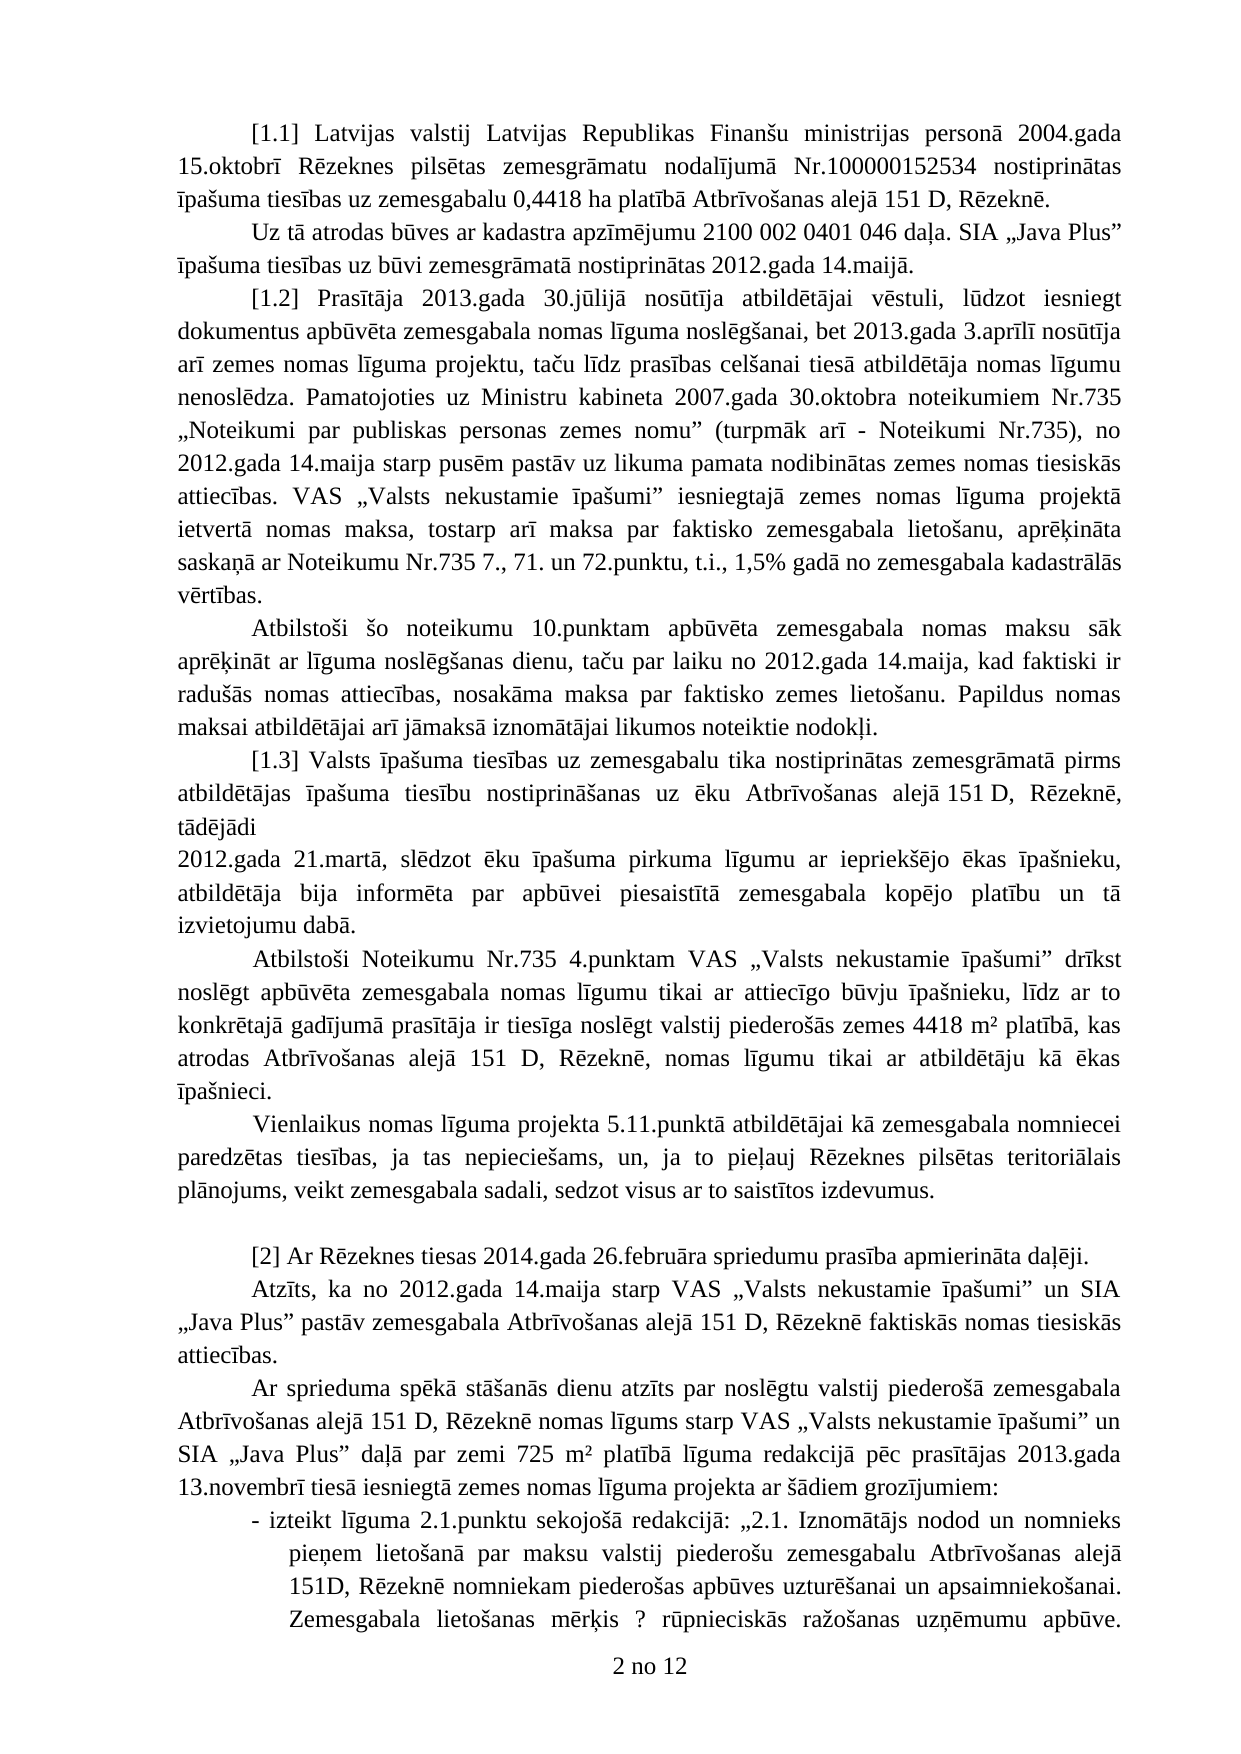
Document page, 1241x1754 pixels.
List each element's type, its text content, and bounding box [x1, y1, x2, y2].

text Ar sprieduma spēkā stāšanās dienu atzīts par noslēgtu valstij piederošā zemesgabala Atbrīvošanas alejā 151 D, Rēzeknē nomas līgums starp VAS „Valsts nekustamie īpašumi” un SIA „Java Plus” daļā par zemi 725 m² platībā līguma redakcijā pēc prasītājas 2013.gada 13.novembrī tiesā iesniegtā zemes nomas līguma projekta ar šādiem grozījumiem: [177, 1373, 1122, 1501]
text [251, 1505, 1122, 1633]
text Atbilstoši Noteikumu Nr.735 4.punktam VAS „Valsts nekustamie īpašumi” drīkst noslēgt apbūvēta zemesgabala nomas līgumu tikai ar attiecīgo būvju īpašnieku, līdz ar to konkrētajā gadījumā prasītāja ir tiesīga noslēgt valstij piederošās zemes 4418 m² platībā, kas atrodas Atbrīvošanas alejā 151 D, Rēzeknē, nomas līgumu tikai ar atbildētāju kā ēkas īpašnieci. [177, 944, 1122, 1104]
text [2] Ar Rēzeknes tiesas 2014.gada 26.februāra spriedumu prasība apmierināta daļēji. [177, 1241, 1122, 1269]
text Atbilstoši šo noteikumu 10.punktam apbūvēta zemesgabala nomas maksu sāk aprēķināt ar līguma noslēgšanas dienu, taču par laiku no 2012.gada 14.maija, kad faktiski ir radušās nomas attiecības, nosakāma maksa par faktisko zemes lietošanu. Papildus nomas maksai atbildētājai arī jāmaksā iznomātājai likumos noteiktie nodokļi. [177, 613, 1122, 741]
text 2012.gada 21.martā, slēdzot ēku īpašuma pirkuma līgumu ar iepriekšējo ēkas īpašnieku, atbildētāja bija informēta par apbūvei piesaistītā zemesgabala kopējo platību un tā izvietojumu dabā. [177, 844, 1122, 939]
text Vienlaikus nomas līguma projekta 5.11.punktā atbildētājai kā zemesgabala nomniecei paredzētas tiesības, ja tas nepieciešams, un, ja to pieļauj Rēzeknes pilsētas teritoriālais plānojums, veikt zemesgabala sadali, sedzot visus ar to saistītos izdevumus. [177, 1109, 1122, 1203]
text Uz tā atrodas būves ar kadastra apzīmējumu 2100 002 0401 046 daļa. SIA „Java Plus” īpašuma tiesības uz būvi zemesgrāmatā nostiprinātas 2012.gada 14.maijā. [177, 217, 1122, 279]
text Atzīts, ka no 2012.gada 14.maija starp VAS „Valsts nekustamie īpašumi” un SIA „Java Plus” pastāv zemesgabala Atbrīvošanas alejā 151 D, Rēzeknē faktiskās nomas tiesiskās attiecības. [177, 1274, 1122, 1369]
text [1.2] Prasītāja 2013.gada 30.jūlijā nosūtīja atbildētājai vēstuli, lūdzot iesniegt dokumentus apbūvēta zemesgabala nomas līguma noslēgšanai, bet 2013.gada 3.aprīlī nosūtīja arī zemes nomas līguma projektu, taču līdz prasības celšanai tiesā atbildētāja nomas līgumu nenoslēdza. Pamatojoties uz Ministru kabineta 2007.gada 30.oktobra noteikumiem Nr.735 „Noteikumi par publiskas personas zemes nomu” (turpmāk arī - Noteikumi Nr.735), no 2012.gada 14.maija starp pusēm pastāv uz likuma pamata nodibinātas zemes nomas tiesiskās attiecības. VAS „Valsts nekustamie īpašumi” iesniegtajā zemes nomas līguma projektā ietvertā nomas maksa, tostarp arī maksa par faktisko zemesgabala lietošanu, aprēķināta saskaņā ar Noteikumu Nr.735 7., 71. un 72.punktu, t.i., 1,5% gadā no zemesgabala kadastrālās vērtības. [177, 283, 1122, 609]
text [1.3] Valsts īpašuma tiesības uz zemesgabalu tika nostiprinātas zemesgrāmatā pirms atbildētājas īpašuma tiesību nostiprināšanas uz ēku Atbrīvošanas alejā 151 D, Rēzeknē, tādējādi [177, 746, 1122, 840]
text [1.1] Latvijas valstij Latvijas Republikas Finanšu ministrijas personā 2004.gada 15.oktobrī Rēzeknes pilsētas zemesgrāmatu nodalījumā Nr.100000152534 nostiprinātas īpašuma tiesības uz zemesgabalu 0,4418 ha platībā Atbrīvošanas alejā 151 D, Rēzeknē. [177, 118, 1122, 213]
